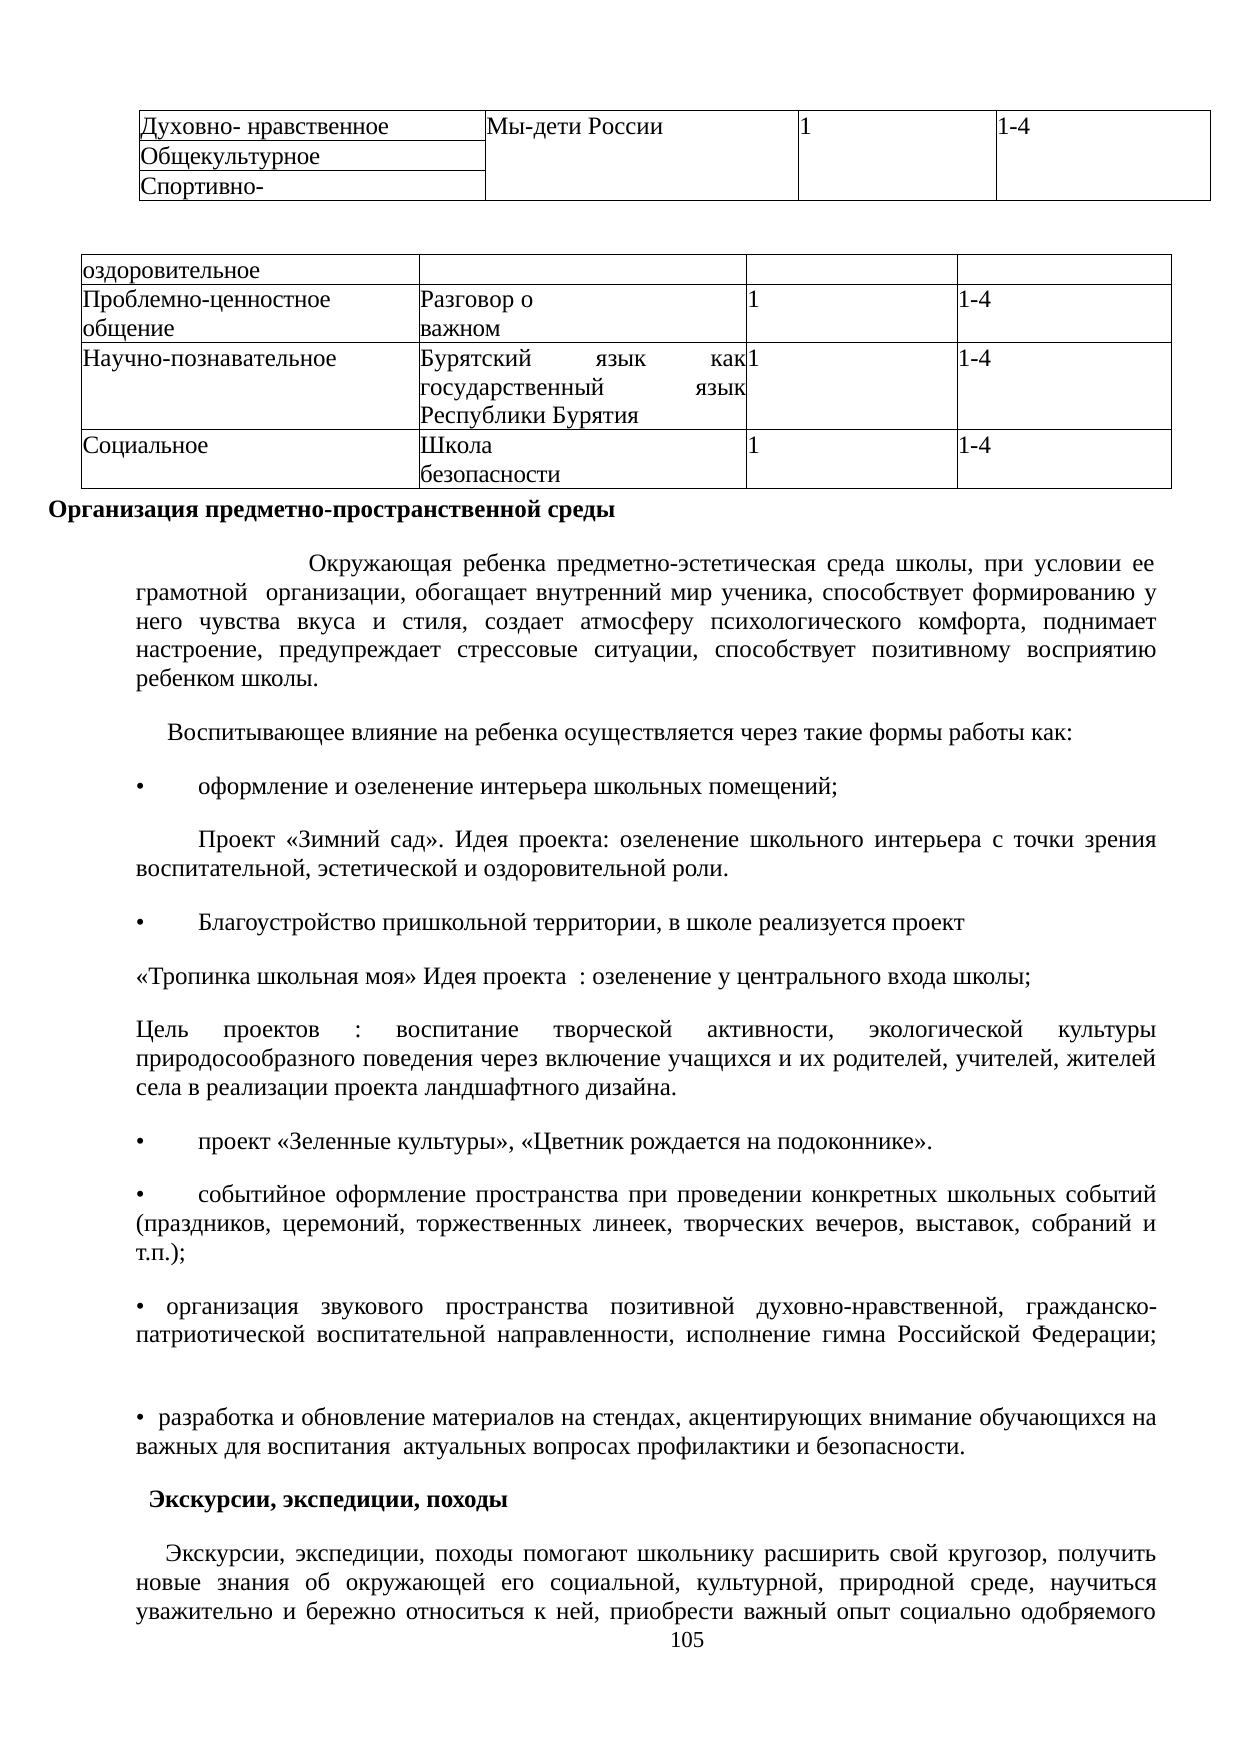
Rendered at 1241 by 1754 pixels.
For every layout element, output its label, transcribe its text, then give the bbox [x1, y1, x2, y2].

table_cell Научно-познавательное [82, 343, 419, 429]
table_cell Социальное [82, 430, 419, 488]
table_header [747, 255, 957, 283]
text Проект «Зимний сад». Идея проекта: озеленение школьного интерьера с точки зрения воспитательной, эстетической и оздоровительной роли. [136, 824, 1157, 882]
text • разработка и обновление материалов на стендах, акцентирующих внимание обучающихся на важных для воспитания актуальных вопросах профилактики и безопасности. [136, 1402, 1157, 1459]
table_cell Общекультурное [140, 141, 485, 170]
text • оформление и озеленение интерьера школьных помещений; [136, 771, 1157, 799]
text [136, 1538, 1157, 1624]
text • событийное оформление пространства при проведении конкретных школьных событий (праздников, церемоний, торжественных линеек, творческих вечеров, выставок, собраний и т.п.); [136, 1179, 1157, 1266]
table_cell Разговор о важном [420, 285, 746, 342]
table_cell 1 [747, 285, 957, 342]
table_cell Спортивно- [140, 171, 485, 200]
table_header [958, 255, 1171, 283]
table_cell Проблемно-ценностное общение [82, 285, 419, 342]
text «Тропинка школьная моя» Идея проекта : озеленение у центрального входа школы; [136, 961, 1157, 989]
table_cell 1-4 [997, 111, 1210, 200]
table_cell Бурятский язык как государственный язык Республики Бурятия [420, 343, 746, 429]
text Цель проектов : воспитание творческой активности, экологической культуры природосообразного поведения через включение учащихся и их родителей, учителей, жителей села в реализации проекта ландшафтного дизайна. [136, 1014, 1157, 1101]
text Воспитывающее влияние на ребенка осуществляется через такие формы работы как: [136, 717, 1157, 746]
table_cell 1 [747, 430, 957, 488]
text • Благоустройство пришкольной территории, в школе реализуется проект [136, 907, 1157, 936]
text Экскурсии, экспедиции, походы [136, 1484, 1157, 1513]
table_cell 1 [747, 343, 957, 429]
table_cell Мы-дети России [486, 111, 798, 200]
table_cell 1 [799, 111, 996, 200]
table_cell Духовно- нравственное [140, 111, 485, 140]
table_cell 1-4 [958, 430, 1171, 488]
text • организация звукового пространства позитивной духовно-нравственной, гражданско-патриотической воспитательной направленности, исполнение гимна Российской Федерации; [136, 1291, 1157, 1377]
table_cell Школа безопасности [420, 430, 746, 488]
table_cell 1-4 [958, 343, 1171, 429]
text Организация предметно-пространственной среды [48, 279, 1157, 523]
text Окружающая ребенка предметно-эстетическая среда школы, при условии ее грамотной организации, обогащает внутренний мир ученика, способствует формированию у него чувства вкуса и стиля, создает атмосферу психологического комфорта, поднимает настроение, предупреждает стрессовые ситуации, способствует позитивному восприятию ребенком школы. [136, 548, 1157, 692]
text • проект «Зеленные культуры», «Цветник рождается на подоконнике». [136, 1126, 1157, 1154]
table_header [420, 255, 746, 283]
table_header оздоровительное [82, 255, 419, 283]
table_cell 1-4 [958, 285, 1171, 342]
